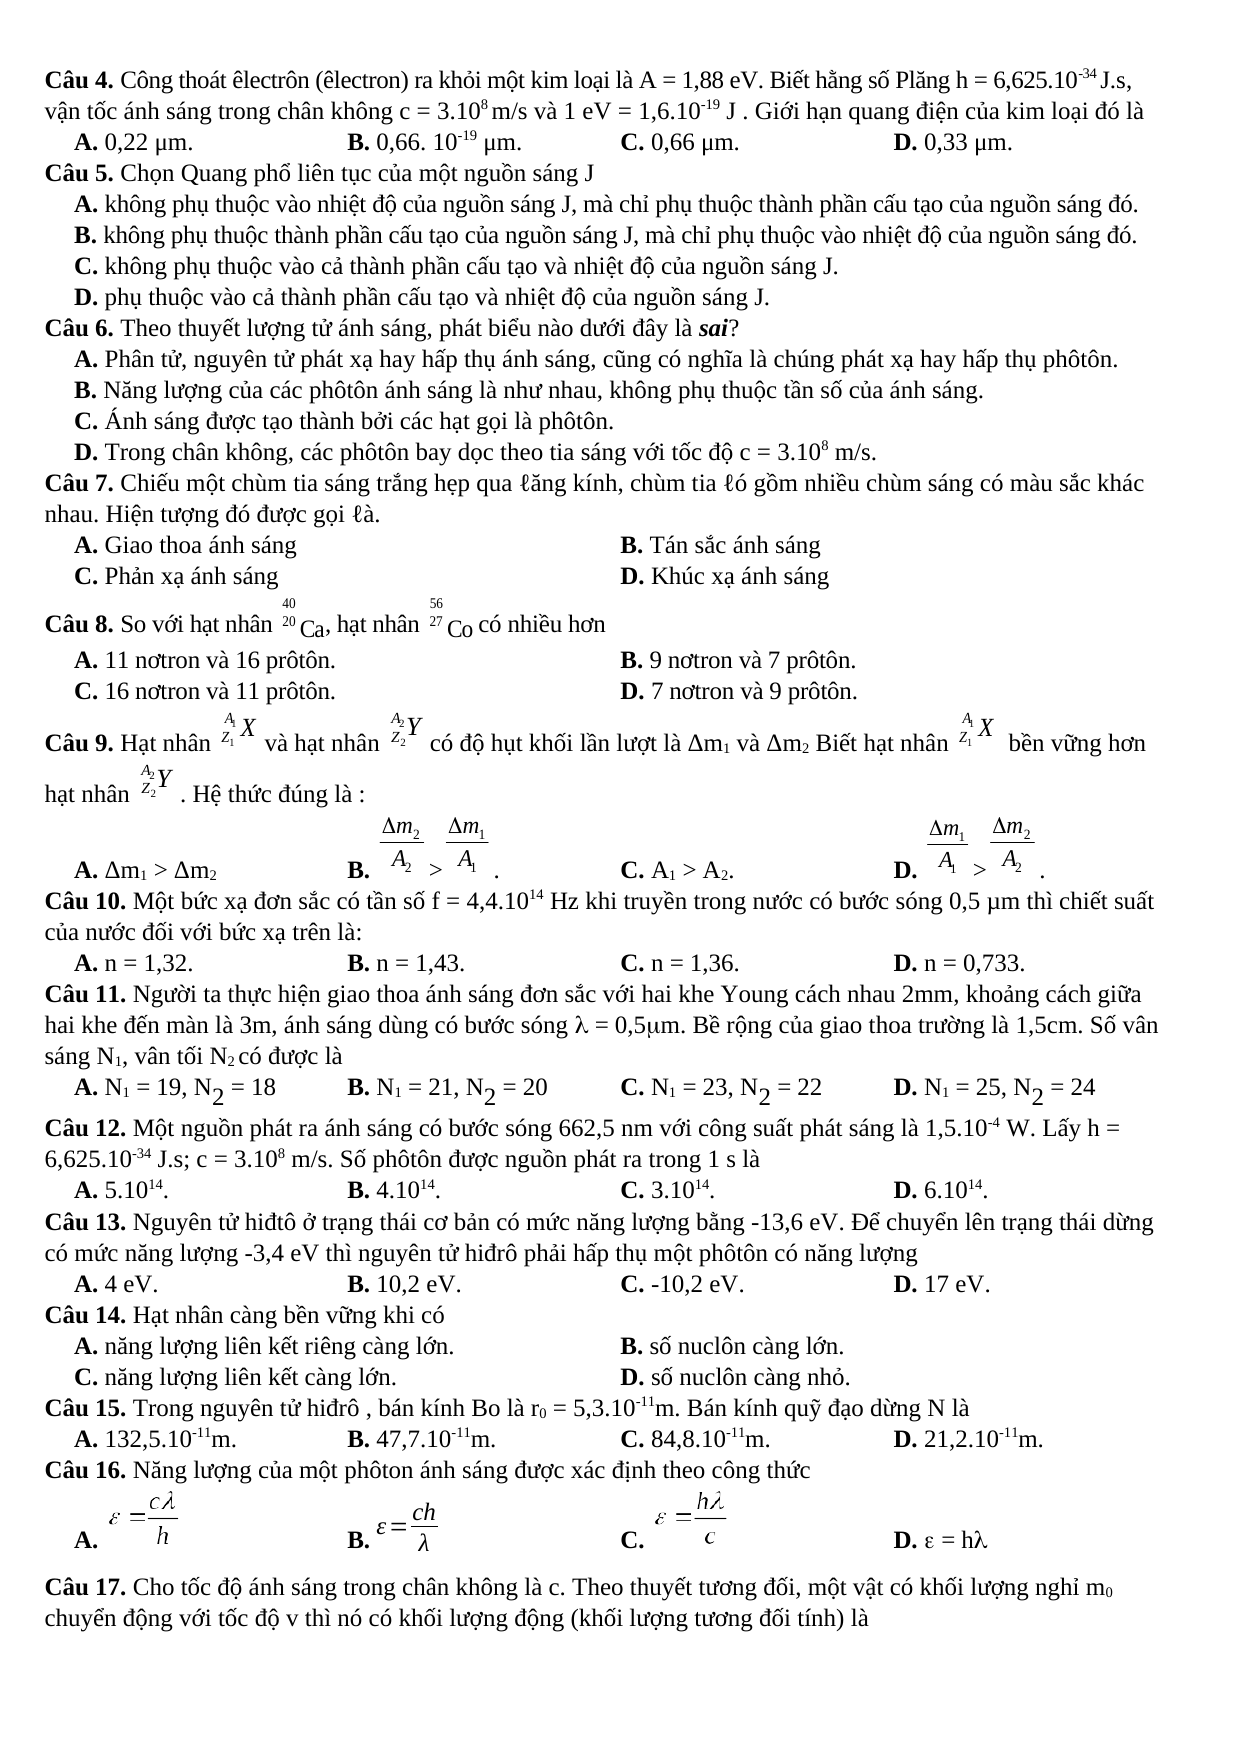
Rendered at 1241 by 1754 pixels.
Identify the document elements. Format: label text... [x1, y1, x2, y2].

text Câu 17. Cho tốc độ ánh sáng trong chân không là c. Theo thuyết tương đối, một vật có khối lượng nghỉ m0 chuyển động với tốc độ v thì nó có khối lượng động (khối lượng tương đối tính) là [44, 1572, 1166, 1631]
text Câu 6. Theo thuyết lượng tử ánh sáng, phát biểu nào dưới đây là sai? [44, 313, 1166, 342]
text A. Δm1 > Δm2 B. >. C. A1 > A2. D. >. [44, 810, 1166, 884]
text Câu 4. Công thoát êlectrôn (êlectron) ra khỏi một kim loại là A = 1,88 eV. Biết hằng số Plăng h = 6,625.10-34 J.s, vận tốc ánh sáng trong chân không c = 3.108 m/s và 1 eV = 1,6.10-19 J . Giới hạn quang điện của kim loại đó là [44, 65, 1166, 124]
text Câu 5. Chọn Quang phổ liên tục của một nguồn sáng J [44, 158, 1166, 187]
text Câu 11. Người ta thực hiện giao thoa ánh sáng đơn sắc với hai khe Young cách nhau 2mm, khoảng cách giữa hai khe đến màn là 3m, ánh sáng dùng có bước sóng = 0,5m. Bề rộng của giao thoa trường là 1,5cm. Số vân sáng N1, vân tối N2 có được là [44, 979, 1166, 1070]
text Câu 14. Hạt nhân càng bền vững khi có [44, 1300, 1166, 1328]
text A. 0,22 μm. B. 0,66. 10-19 μm. C. 0,66 μm. D. 0,33 μm. [44, 127, 1166, 156]
text A. Phân tử, nguyên tử phát xạ hay hấp thụ ánh sáng, cũng có nghĩa là chúng phát xạ hay hấp thụ phôtôn. [44, 344, 1166, 373]
text Câu 7. Chiếu một chùm tia sáng trắng hẹp qua ℓăng kính, chùm tia ℓó gồm nhiều chùm sáng có màu sắc khác nhau. Hiện tượng đó được gọi ℓà. [44, 468, 1166, 528]
text A. B. C. D. = h [44, 1486, 1166, 1569]
text C. 16 nơtron và 11 prôtôn. D. 7 nơtron và 9 prôtôn. [44, 676, 1166, 705]
text A. Giao thoa ánh sáng B. Tán sắc ánh sáng [44, 530, 1166, 559]
text C. không phụ thuộc vào cả thành phần cấu tạo và nhiệt độ của nguồn sáng J. [44, 251, 1166, 280]
text A. 4 eV. B. 10,2 eV. C. -10,2 eV. D. 17 eV. [44, 1269, 1166, 1297]
text D. Trong chân không, các phôtôn bay dọc theo tia sáng với tốc độ c = 3.108 m/s. [44, 437, 1166, 466]
text B. Năng lượng của các phôtôn ánh sáng là như nhau, không phụ thuộc tần số của ánh sáng. [44, 375, 1166, 404]
text C. Phản xạ ánh sáng D. Khúc xạ ánh sáng [44, 561, 1166, 590]
text A. 132,5.10-11m. B. 47,7.10-11m. C. 84,8.10-11m. D. 21,2.10-11m. [44, 1424, 1166, 1453]
text A. 5.1014. B. 4.1014. C. 3.1014. D. 6.1014. [44, 1176, 1166, 1204]
text B. không phụ thuộc thành phần cấu tạo của nguồn sáng J, mà chỉ phụ thuộc vào nhiệt độ của nguồn sáng đó. [44, 220, 1166, 249]
text Câu 12. Một nguồn phát ra ánh sáng có bước sóng 662,5 nm với công suất phát sáng là 1,5.10-4 W. Lấy h = 6,625.10-34 J.s; c = 3.108 m/s. Số phôtôn được nguồn phát ra trong 1 s là [44, 1113, 1166, 1173]
text Câu 16. Năng lượng của một phôton ánh sáng được xác định theo công thức [44, 1455, 1166, 1484]
text A. không phụ thuộc vào nhiệt độ của nguồn sáng J, mà chỉ phụ thuộc thành phần cấu tạo của nguồn sáng đó. [44, 189, 1166, 218]
text Câu 13. Nguyên tử hiđtô ở trạng thái cơ bản có mức năng lượng bằng -13,6 eV. Để chuyển lên trạng thái dừng có mức năng lượng -3,4 eV thì nguyên tử hiđrô phải hấp thụ một phôtôn có năng lượng [44, 1207, 1166, 1266]
text Câu 8. So với hạt nhân Ca, hạt nhân Co có nhiều hơn [44, 592, 1166, 643]
text C. năng lượng liên kết càng lớn. D. số nuclôn càng nhỏ. [44, 1362, 1166, 1391]
text Câu 10. Một bức xạ đơn sắc có tần số f = 4,4.1014 Hz khi truyền trong nước có bước sóng 0,5 µm thì chiết suất của nước đối với bức xạ trên là: [44, 886, 1166, 946]
text Câu 15. Trong nguyên tử hiđrô , bán kính Bo là r0 = 5,3.10-11m. Bán kính quỹ đạo dừng N là [44, 1393, 1166, 1422]
text D. phụ thuộc vào cả thành phần cấu tạo và nhiệt độ của nguồn sáng J. [44, 282, 1166, 311]
text A. 11 nơtron và 16 prôtôn. B. 9 nơtron và 7 prôtôn. [44, 645, 1166, 674]
text Câu 9. Hạt nhân và hạt nhân có độ hụt khối lần lượt là Δm1 và Δm2 Biết hạt nhân bền vững hơn hạt nhân . Hệ thức đúng là : [44, 707, 1166, 808]
text A. N1 = 19, N2 = 18 B. N1 = 21, N2 = 20 C. N1 = 23, N2 = 22 D. N1 = 25, N2 = 24 [44, 1072, 1166, 1110]
text C. Ánh sáng được tạo thành bởi các hạt gọi là phôtôn. [44, 406, 1166, 435]
text A. năng lượng liên kết riêng càng lớn. B. số nuclôn càng lớn. [44, 1331, 1166, 1359]
text A. n = 1,32. B. n = 1,43. C. n = 1,36. D. n = 0,733. [44, 948, 1166, 977]
